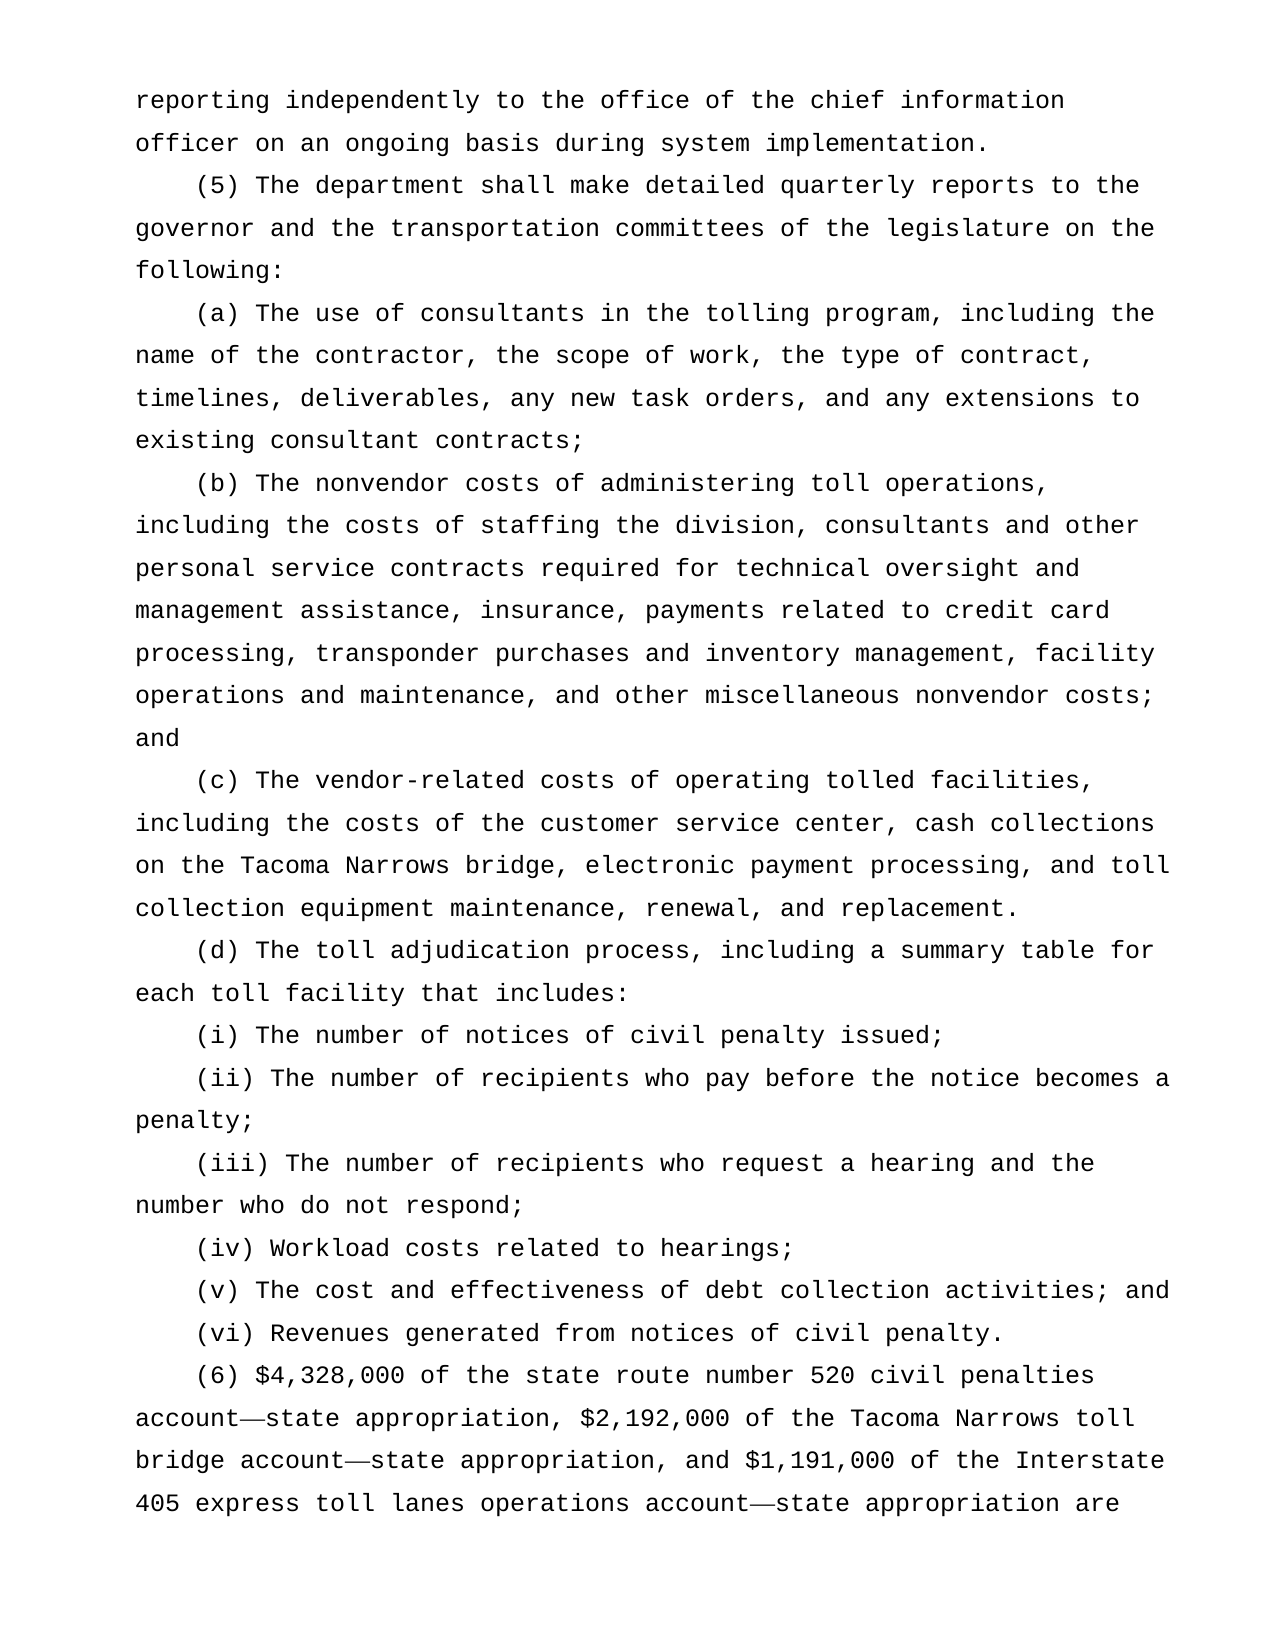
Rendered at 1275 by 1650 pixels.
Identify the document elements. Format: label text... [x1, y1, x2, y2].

text (c) The vendor-related costs of operating tolled facilities, including the costs of the customer service center, cash collections on the Tacoma Narrows bridge, electronic payment processing, and toll collection equipment maintenance, renewal, and replacement. [135, 755, 1170, 925]
text (d) The toll adjudication process, including a summary table for each toll facility that includes: [135, 925, 1170, 1010]
text (iv) Workload costs related to hearings; [135, 1222, 1170, 1265]
text (iii) The number of recipients who request a hearing and the number who do not respond; [135, 1137, 1170, 1222]
text (i) The number of notices of civil penalty issued; [135, 1010, 1170, 1052]
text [135, 1350, 1170, 1520]
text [135, 75, 1170, 160]
text (v) The cost and effectiveness of debt collection activities; and [135, 1265, 1170, 1307]
text (b) The nonvendor costs of administering toll operations, including the costs of staffing the division, consultants and other personal service contracts required for technical oversight and management assistance, insurance, payments related to credit card processing, transponder purchases and inventory management, facility operations and maintenance, and other miscellaneous nonvendor costs; and [135, 457, 1170, 755]
text (5) The department shall make detailed quarterly reports to the governor and the transportation committees of the legislature on the following: [135, 160, 1170, 287]
text (vi) Revenues generated from notices of civil penalty. [135, 1307, 1170, 1350]
text (ii) The number of recipients who pay before the notice becomes a penalty; [135, 1052, 1170, 1137]
text (a) The use of consultants in the tolling program, including the name of the contractor, the scope of work, the type of contract, timelines, deliverables, any new task orders, and any extensions to existing consultant contracts; [135, 287, 1170, 457]
